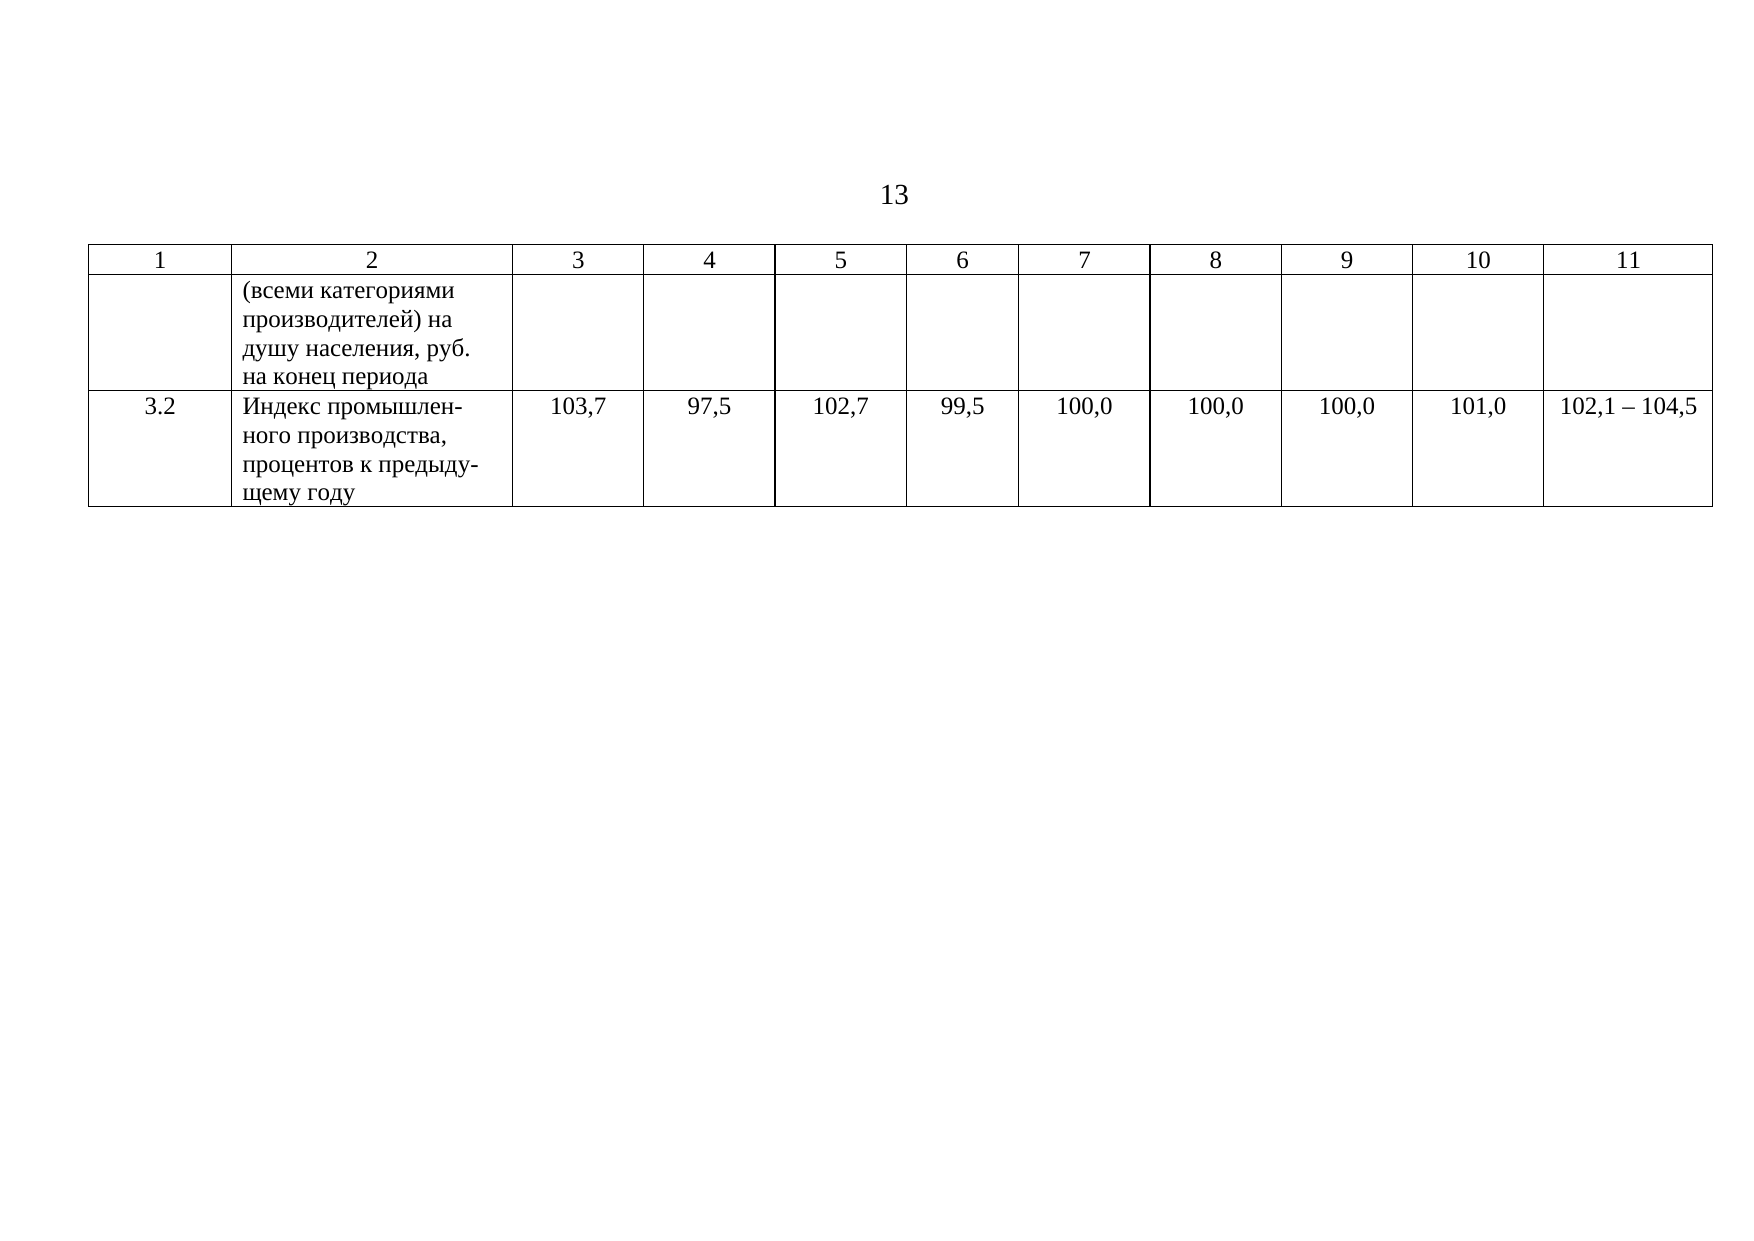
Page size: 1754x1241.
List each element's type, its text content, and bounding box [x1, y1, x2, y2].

table_cell 3 [513, 245, 643, 274]
table_cell 103,7 [513, 391, 643, 506]
table_cell 8 [1151, 245, 1281, 274]
table_cell 6 [907, 245, 1018, 274]
table_cell 100,0 [1282, 391, 1412, 506]
table_cell 101,0 [1413, 391, 1543, 506]
table_cell [776, 275, 906, 390]
table_cell 100,0 [1019, 391, 1149, 506]
table_cell 3.2 [89, 391, 231, 506]
table_cell [907, 275, 1018, 390]
table_cell (всеми категориями производителей) на душу населения, руб. на конец периода [232, 275, 512, 390]
table_cell 7 [1019, 245, 1149, 274]
table_header 13 [89, 177, 1713, 244]
table_cell Индекс промышлен-ного производства, процентов к предыду-щему году [232, 391, 512, 506]
table_cell [1019, 275, 1149, 390]
table_cell [513, 275, 643, 390]
table_cell 102,7 [776, 391, 906, 506]
table_cell 1 [89, 245, 231, 274]
table_cell 10 [1413, 245, 1543, 274]
table_cell 2 [232, 245, 512, 274]
table_cell 9 [1282, 245, 1412, 274]
table_cell 102,1 – 104,5 [1544, 391, 1712, 506]
table_cell [644, 275, 774, 390]
table_cell 4 [644, 245, 774, 274]
table_cell [89, 275, 231, 390]
table_cell 97,5 [644, 391, 774, 506]
table_cell [1151, 275, 1281, 390]
table_cell [1544, 275, 1712, 390]
table_cell 100,0 [1151, 391, 1281, 506]
table_cell [1282, 275, 1412, 390]
table_cell 5 [776, 245, 906, 274]
table_cell 99,5 [907, 391, 1018, 506]
table_cell [1413, 275, 1543, 390]
table_cell 11 [1544, 245, 1712, 274]
